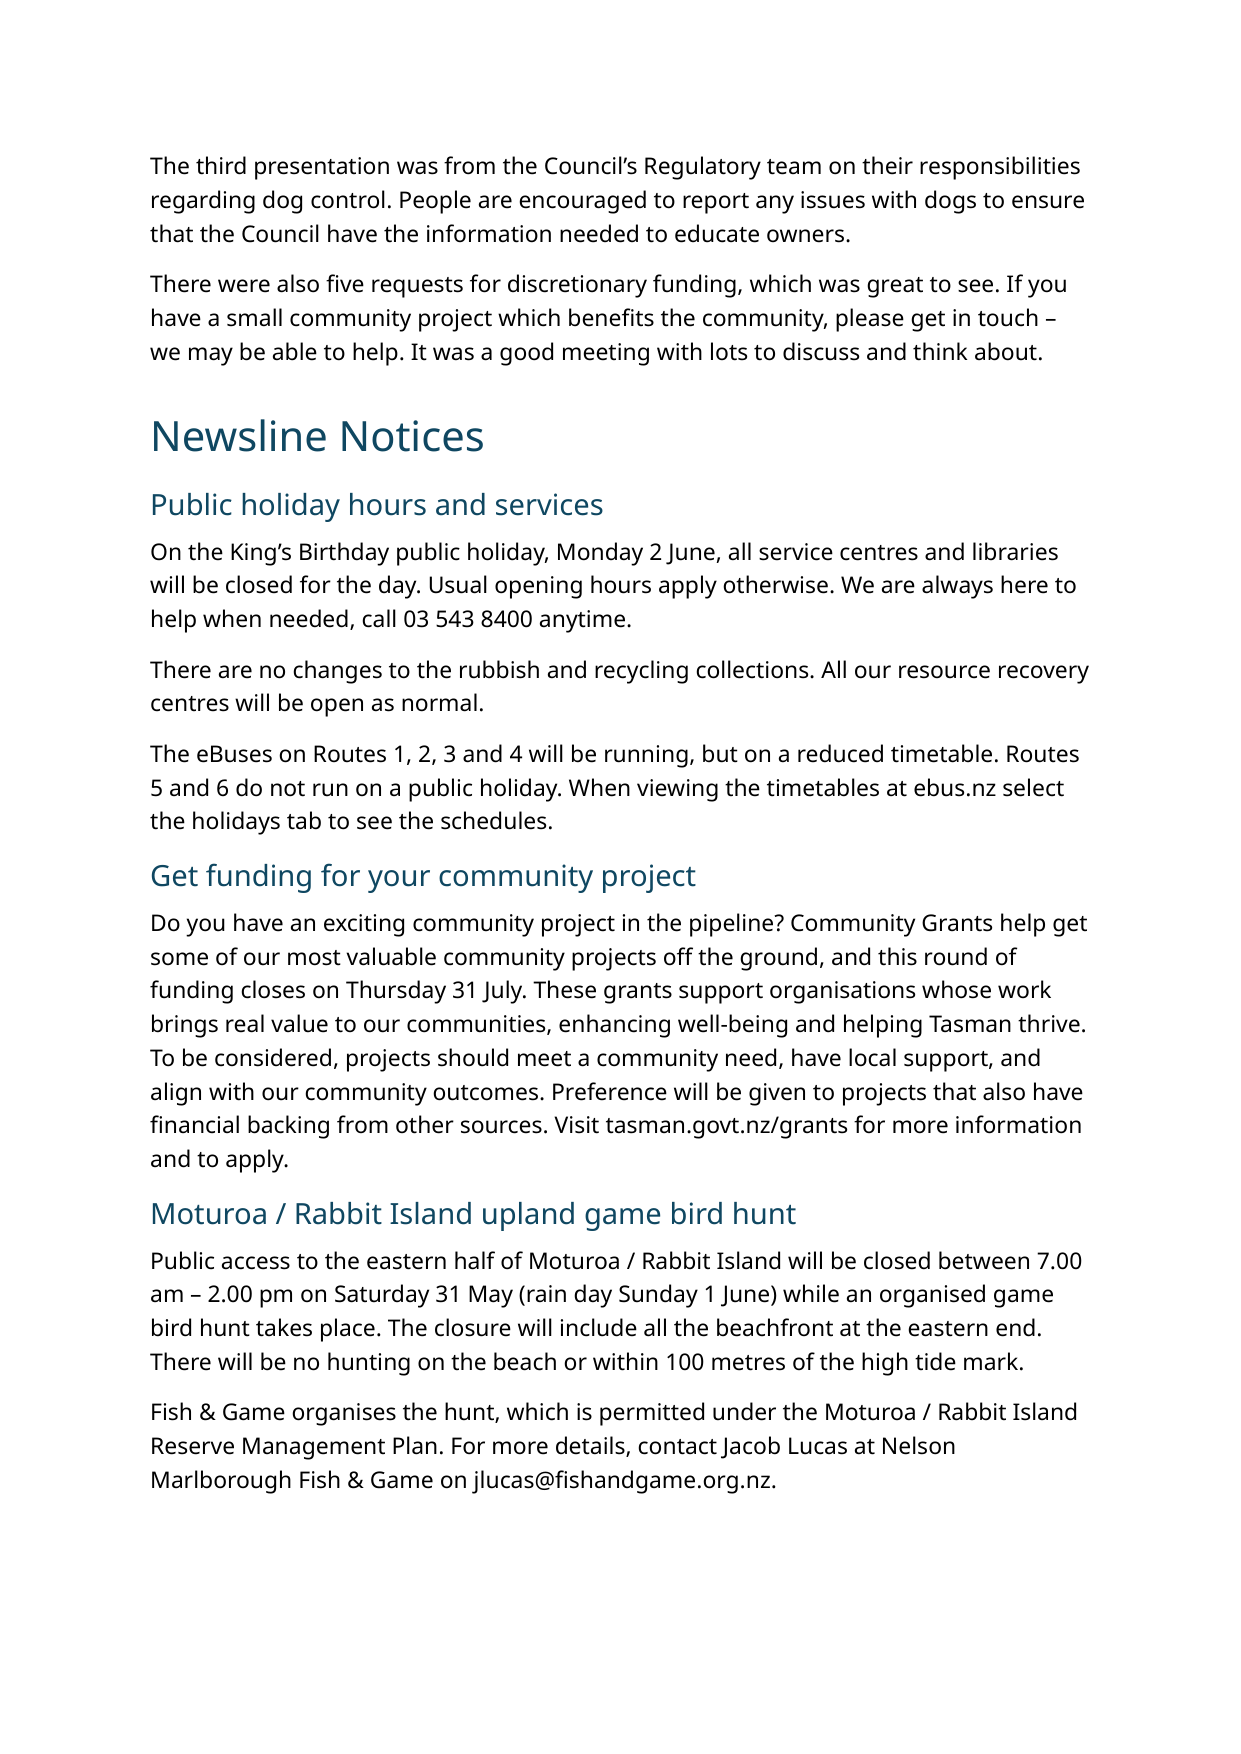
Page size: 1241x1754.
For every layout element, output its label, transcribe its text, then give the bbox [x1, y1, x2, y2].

text On the King’s Birthday public holiday, Monday 2 June, all service centres and libraries will be closed for the day. Usual opening hours apply otherwise. We are always here to help when needed, call 03 543 8400 anytime. [150, 536, 1090, 634]
subtitle Moturoa / Rabbit Island upland game bird hunt [150, 1193, 1090, 1233]
subtitle Get funding for your community project [150, 856, 1090, 895]
text The eBuses on Routes 1, 2, 3 and 4 will be running, but on a reduced timetable. Routes 5 and 6 do not run on a public holiday. When viewing the timetables at ebus.nz select the holidays tab to see the schedules. [150, 738, 1090, 837]
text Do you have an exciting community project in the pipeline? Community Grants help get some of our most valuable community projects off the ground, and this round of funding closes on Thursday 31 July. These grants support organisations whose work brings real value to our communities, enhancing well-being and helping Tasman thrive. To be considered, projects should meet a community need, have local support, and align with our community outcomes. Preference will be given to projects that also have financial backing from other sources. Visit tasman.govt.nz/grants for more information and to apply. [150, 907, 1090, 1174]
subtitle Newsline Notices [150, 407, 1090, 463]
text The third presentation was from the Council’s Regulatory team on their responsibilities regarding dog control. People are encouraged to report any issues with dogs to ensure that the Council have the information needed to educate owners. [150, 150, 1090, 249]
text There were also five requests for discretionary funding, which was great to see. If you have a small community project which benefits the community, please get in touch – we may be able to help. It was a good meeting with lots to discuss and think about. [150, 268, 1090, 367]
text There are no changes to the rubbish and recycling collections. All our resource recovery centres will be open as normal. [150, 654, 1090, 719]
text Fish & Game organises the hunt, which is permitted under the Moturoa / Rabbit Island Reserve Management Plan. For more details, contact Jacob Lucas at Nelson Marlborough Fish & Game on jlucas@fishandgame.org.nz. [150, 1396, 1090, 1495]
text Public access to the eastern half of Moturoa / Rabbit Island will be closed between 7.00 am – 2.00 pm on Saturday 31 May (rain day Sunday 1 June) while an organised game bird hunt takes place. The closure will include all the beachfront at the eastern end. There will be no hunting on the beach or within 100 metres of the high tide mark. [150, 1245, 1090, 1377]
subtitle Public holiday hours and services [150, 484, 1090, 524]
